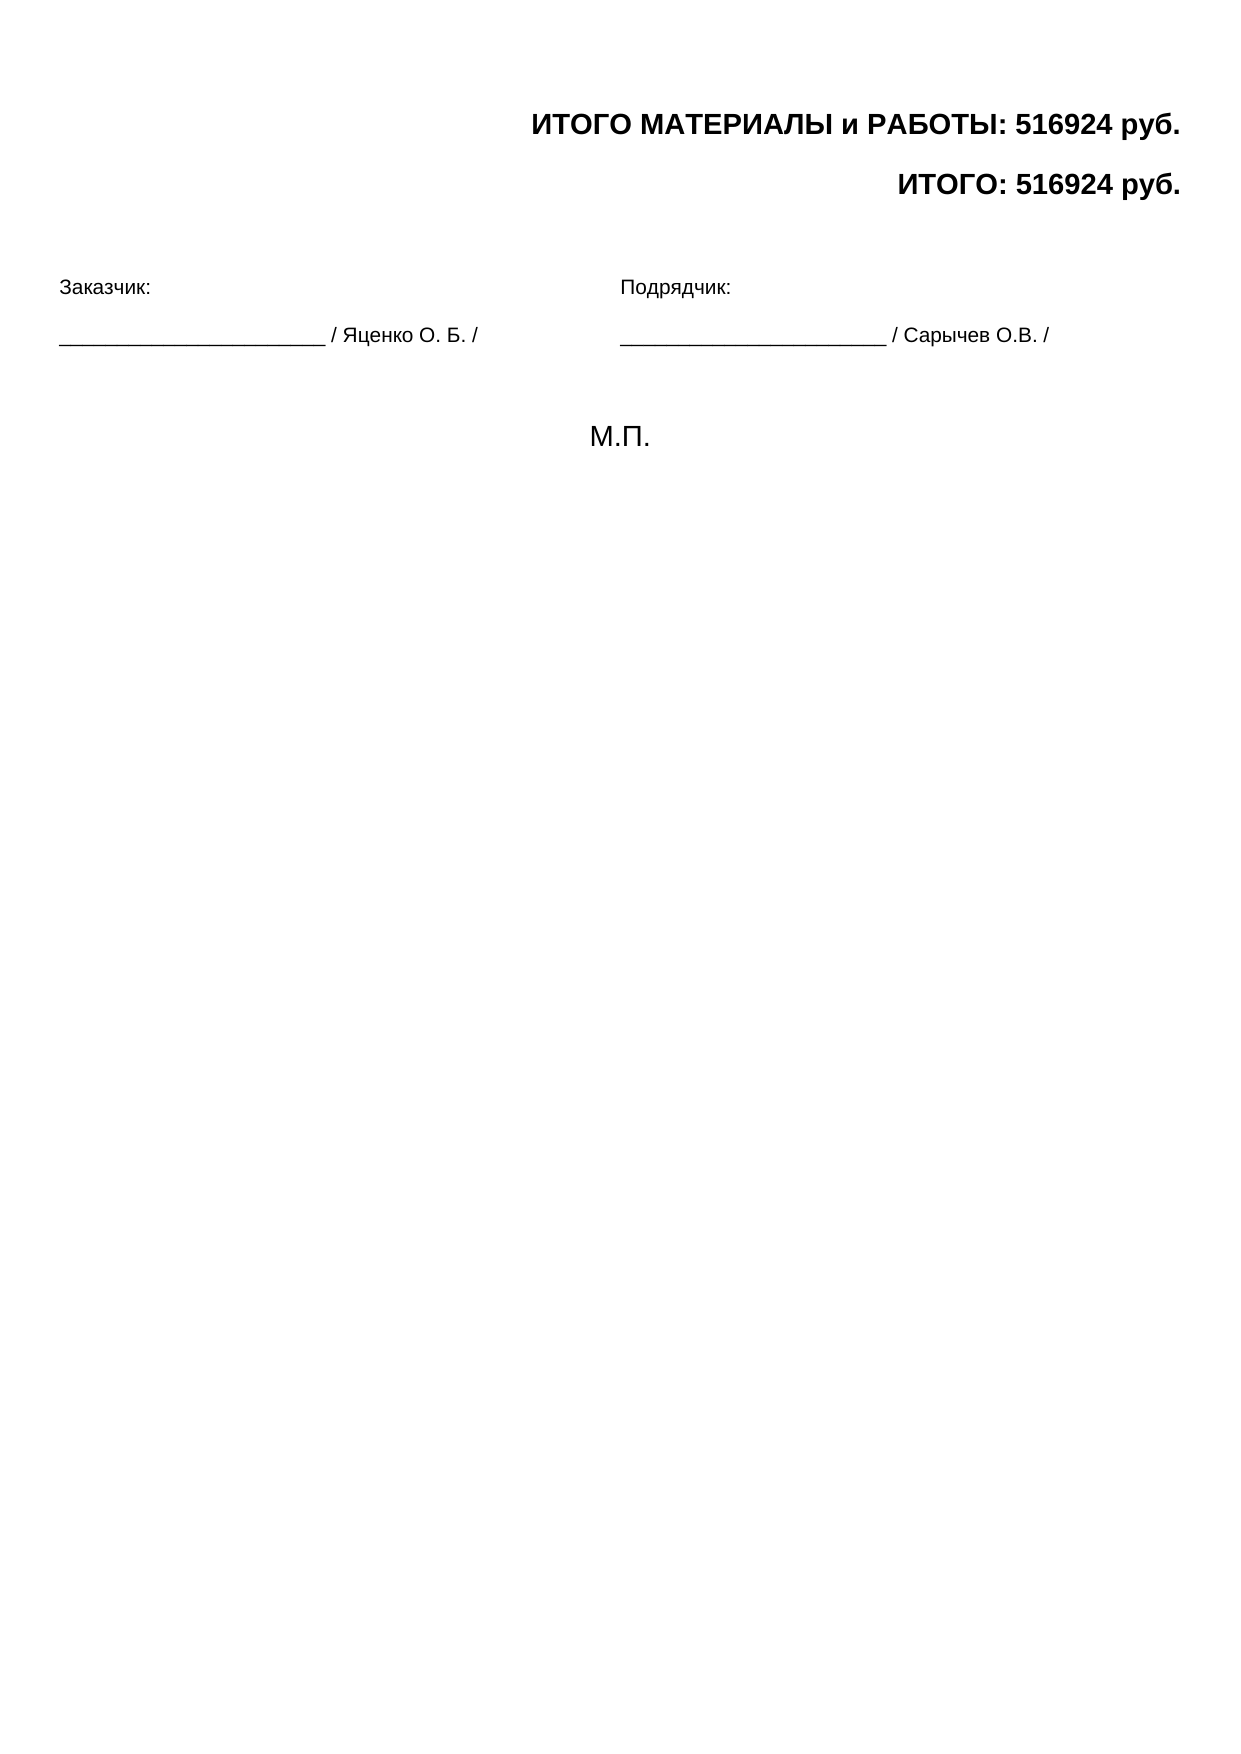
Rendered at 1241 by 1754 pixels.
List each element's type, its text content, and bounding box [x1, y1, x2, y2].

table_cell _______________________ / Яценко О. Б. / [48, 323, 609, 371]
table_header Заказчик: [48, 275, 609, 323]
text ИТОГО МАТЕРИАЛЫ и РАБОТЫ: 516924 руб. [59, 107, 1181, 141]
table_cell _______________________ / Сарычев О.В. / [609, 323, 1170, 371]
table_header Подрядчик: [609, 275, 1170, 323]
text М.П. [59, 419, 1181, 453]
text ИТОГО: 516924 руб. [59, 167, 1181, 200]
